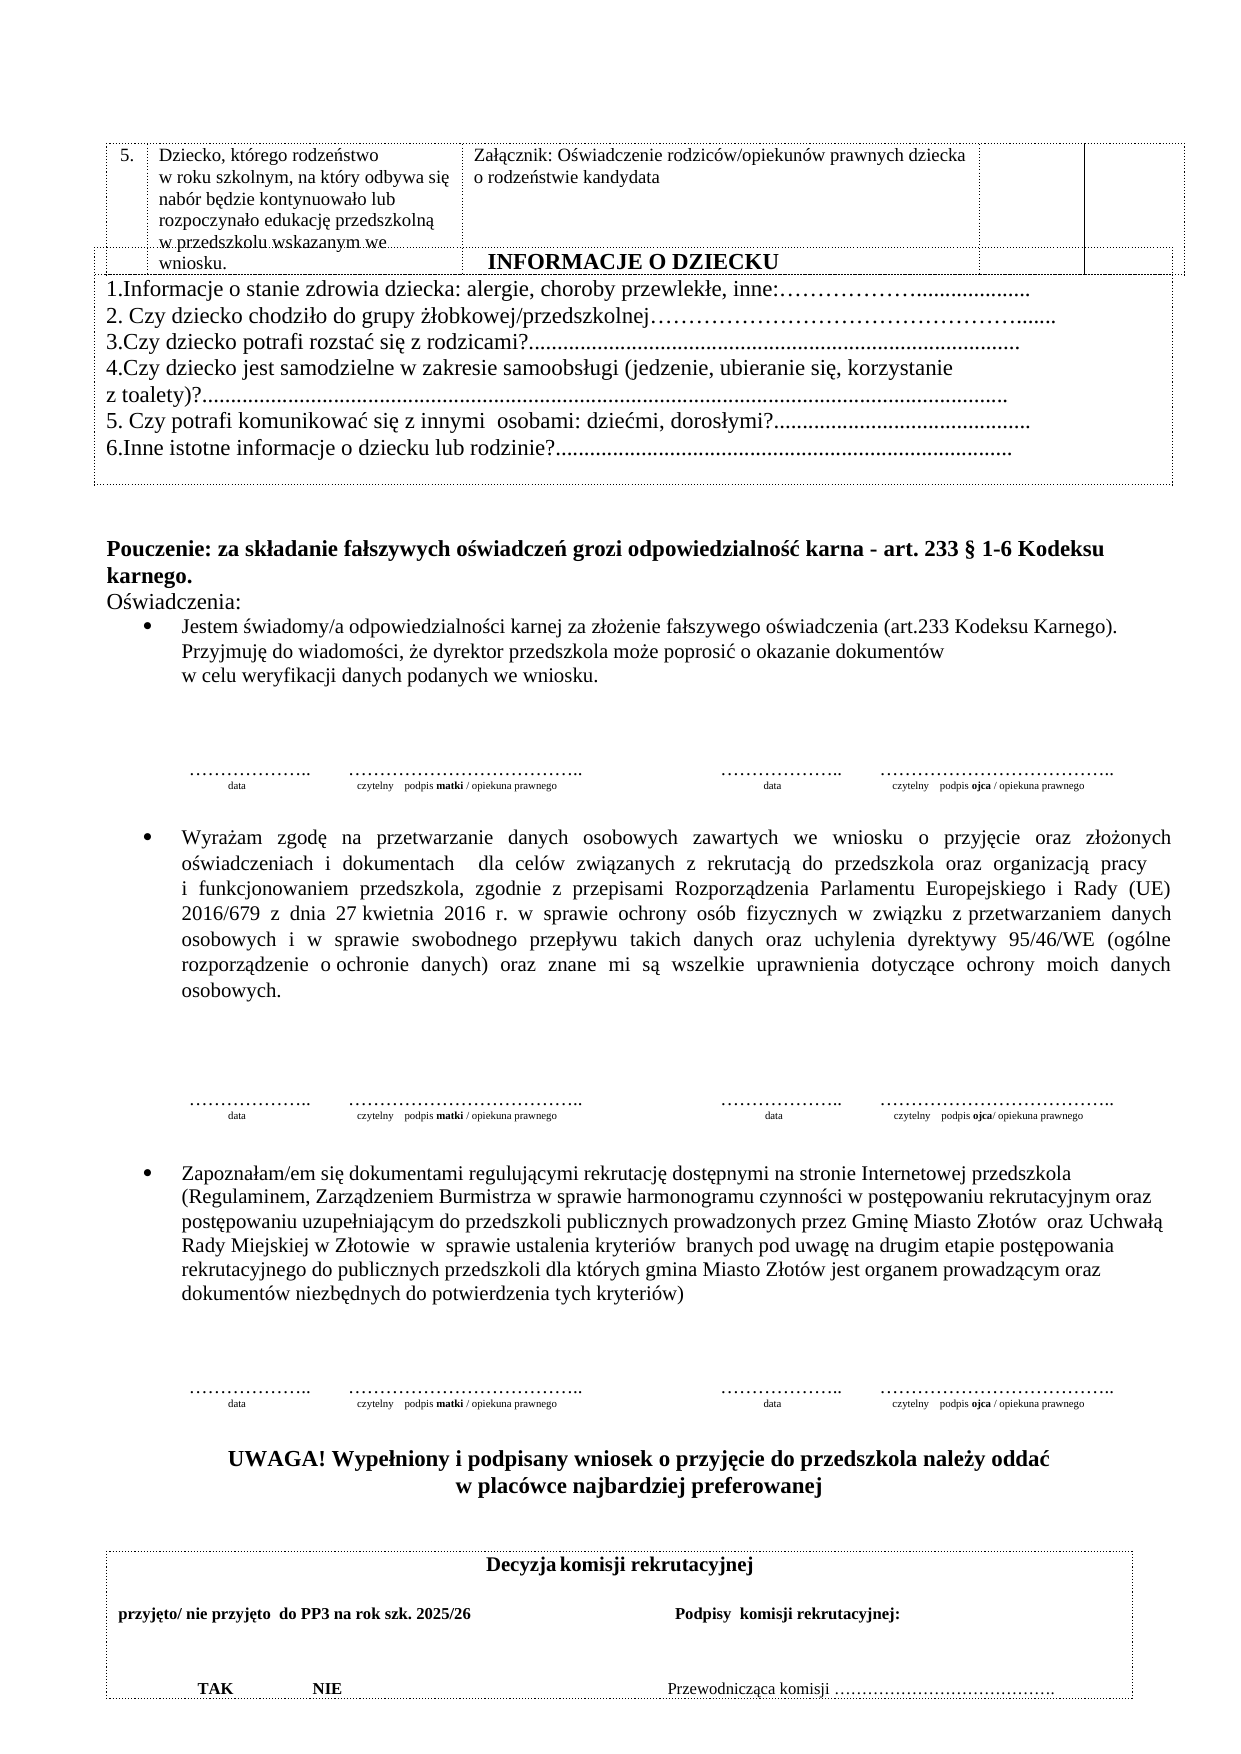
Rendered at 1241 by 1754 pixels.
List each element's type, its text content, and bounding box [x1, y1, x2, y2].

table_header ……………….. ……………………………….. data czytelny podpis matki / opiekuna prawnego [106, 1045, 667, 1131]
text w placówce najbardziej preferowanej [106, 1472, 1172, 1498]
text Pouczenie: za składanie fałszywych oświadczeń grozi odpowiedzialność karna - art. 233 § 1-6 Kodeksu karnego. Oświadczenia: [106, 535, 1172, 614]
table_cell [1085, 143, 1184, 274]
list Jestem świadomy/a odpowiedzialności karnej za złożenie fałszywego oświadczenia (art.233 Kodeksu Karnego). Przyjmuję do wiadomości, że dyrektor przedszkola może poprosić o okazanie dokumentów w celu weryfikacji danych podanych we wniosku. [144, 614, 1172, 687]
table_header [107, 1551, 1132, 1698]
table_cell Załącznik: Oświadczenie rodziców/opiekunów prawnych dziecka o rodzeństwie kandydata [463, 143, 979, 247]
table_cell Dziecko, którego rodzeństwo w roku szkolnym, na który odbywa się nabór będzie kontynuowało lub rozpoczynało edukację przedszkolną w przedszkolu wskazanym we wniosku. [147, 143, 462, 247]
table_header ……………….. ……………………………….. data czytelny podpis ojca/ opiekuna prawnego [668, 1045, 1169, 1131]
table_header ……………….. ……………………………….. data czytelny podpis ojca / opiekuna prawnego [668, 1333, 1169, 1419]
table_cell 1.Informacje o stanie zdrowia dziecka: alergie, choroby przewlekłe, inne:……………….................... 2. Czy dziecko chodziło do grupy żłobkowej/przedszkolnej…………………………………………....... 3.Czy dziecko potrafi rozstać się z rodzicami?...................................................................................... 4.Czy dziecko jest samodzielne w zakresie samoobsługi (jedzenie, ubieranie się, korzystanie z toalety)?............................................................................................................................................. 5. Czy potrafi komunikować się z innymi osobami: dziećmi, dorosłymi?............................................. 6.Inne istotne informacje o dziecku lub rodzinie?................................................................................ [95, 274, 1172, 484]
table_header INFORMACJE O DZIECKU [95, 247, 1172, 274]
table_header ……………….. ……………………………….. data czytelny podpis matki / opiekuna prawnego [106, 1333, 667, 1419]
table_header ……………….. ……………………………….. data czytelny podpis matki / opiekuna prawnego [106, 715, 667, 801]
table_header ……………….. ……………………………….. data czytelny podpis ojca / opiekuna prawnego [668, 715, 1169, 801]
list Zapoznałam/em się dokumentami regulującymi rekrutację dostępnymi na stronie Internetowej przedszkola (Regulaminem, Zarządzeniem Burmistrza w sprawie harmonogramu czynności w postępowaniu rekrutacyjnym oraz postępowaniu uzupełniającym do przedszkoli publicznych prowadzonych przez Gminę Miasto Złotów oraz Uchwałą Rady Miejskiej w Złotowie w sprawie ustalenia kryteriów branych pod uwagę na drugim etapie postępowania rekrutacyjnego do publicznych przedszkoli dla których gmina Miasto Złotów jest organem prowadzącym oraz dokumentów niezbędnych do potwierdzenia tych kryteriów) [144, 1160, 1172, 1333]
list Wyrażam zgodę na przetwarzanie danych osobowych zawartych we wniosku o przyjęcie oraz złożonych oświadczeniach i dokumentach dla celów związanych z rekrutacją do przedszkola oraz organizacją pracy i funkcjonowaniem przedszkola, zgodnie z przepisami Rozporządzenia Parlamentu Europejskiego i Rady (UE) 2016/679 z dnia 27 kwietnia 2016 r. w sprawie ochrony osób fizycznych w związku z przetwarzaniem danych osobowych i w sprawie swobodnego przepływu takich danych oraz uchylenia dyrektywy 95/46/WE (ogólne rozporządzenie o ochronie danych) oraz znane mi są wszelkie uprawnienia dotyczące ochrony moich danych osobowych. [144, 825, 1172, 1002]
table_cell 5. [107, 143, 147, 247]
text UWAGA! Wypełniony i podpisany wniosek o przyjęcie do przedszkola należy oddać [106, 1445, 1172, 1472]
table_cell [979, 143, 1084, 247]
